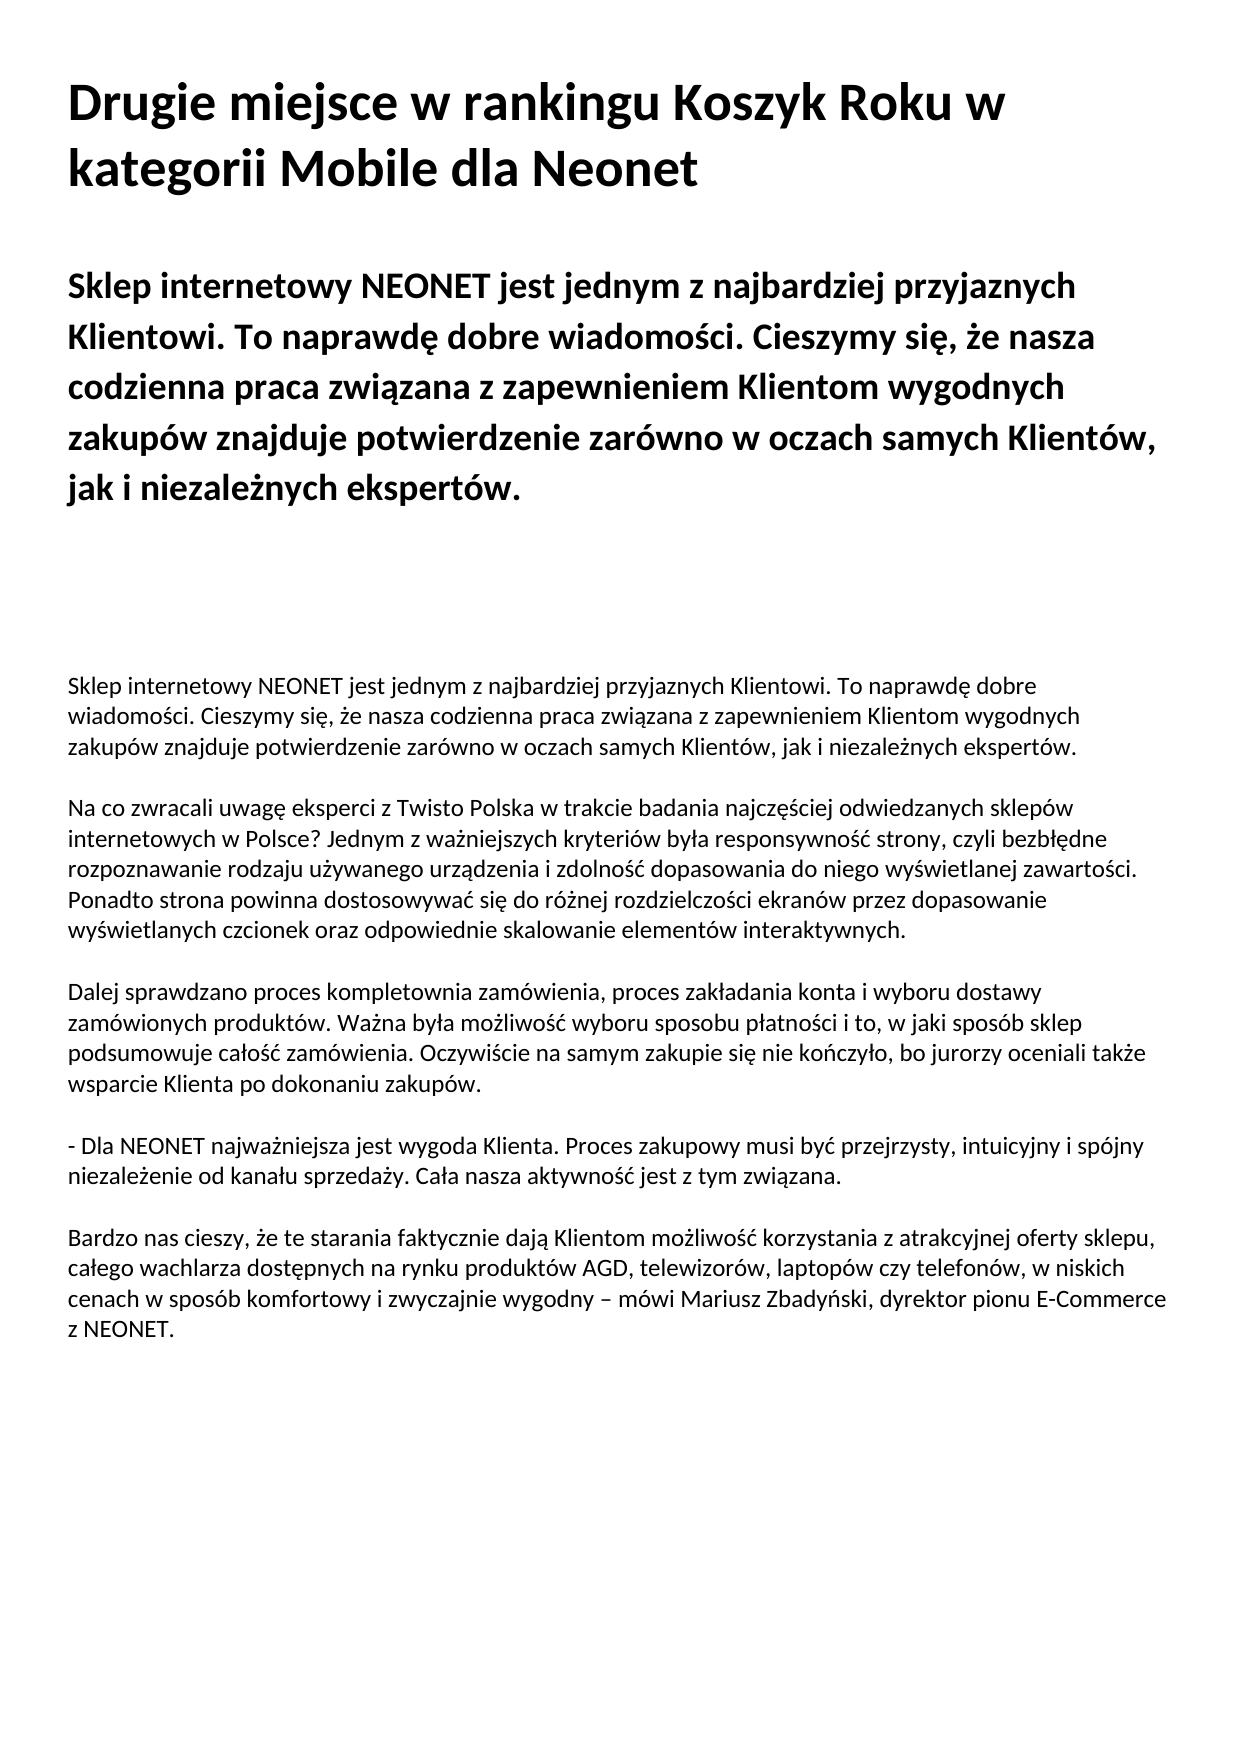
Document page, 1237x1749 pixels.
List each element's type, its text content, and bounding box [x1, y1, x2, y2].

text Na co zwracali uwagę eksperci z Twisto Polska w trakcie badania najczęściej odwiedzanych sklepów internetowych w Polsce? Jednym z ważniejszych kryteriów była responsywność strony, czyli bezbłędne rozpoznawanie rodzaju używanego urządzenia i zdolność dopasowania do niego wyświetlanej zawartości. Ponadto strona powinna dostosowywać się do różnej rozdzielczości ekranów przez dopasowanie wyświetlanych czcionek oraz odpowiednie skalowanie elementów interaktywnych. [68, 793, 1169, 945]
text Bardzo nas cieszy, że te starania faktycznie dają Klientom możliwość korzystania z atrakcyjnej oferty sklepu, całego wachlarza dostępnych na rynku produktów AGD, telewizorów, laptopów czy telefonów, w niskich cenach w sposób komfortowy i zwyczajnie wygodny – mówi Mariusz Zbadyński, dyrektor pionu E-Commerce z NEONET. [68, 1222, 1169, 1344]
text - Dla NEONET najważniejsza jest wygoda Klienta. Proces zakupowy musi być przejrzysty, intuicyjny i spójny niezależenie od kanału sprzedaży. Cała nasza aktywność jest z tym związana. [68, 1130, 1169, 1191]
text Sklep internetowy NEONET jest jednym z najbardziej przyjaznych Klientowi. To naprawdę dobre wiadomości. Cieszymy się, że nasza codzienna praca związana z zapewnieniem Klientom wygodnych zakupów znajduje potwierdzenie zarówno w oczach samych Klientów, jak i niezależnych ekspertów. [68, 670, 1169, 761]
text Drugie miejsce w rankingu Koszyk Roku w kategorii Mobile dla Neonet [68, 68, 1169, 200]
text Dalej sprawdzano proces kompletownia zamówienia, proces zakładania konta i wyboru dostawy zamówionych produktów. Ważna była możliwość wyboru sposobu płatności i to, w jaki sposób sklep podsumowuje całość zamówienia. Oczywiście na samym zakupie się nie kończyło, bo jurorzy oceniali także wsparcie Klienta po dokonaniu zakupów. [68, 976, 1169, 1098]
text Sklep internetowy NEONET jest jednym z najbardziej przyjaznych Klientowi. To naprawdę dobre wiadomości. Cieszymy się, że nasza codzienna praca związana z zapewnieniem Klientom wygodnych zakupów znajduje potwierdzenie zarówno w oczach samych Klientów, jak i niezależnych ekspertów. [68, 262, 1169, 510]
